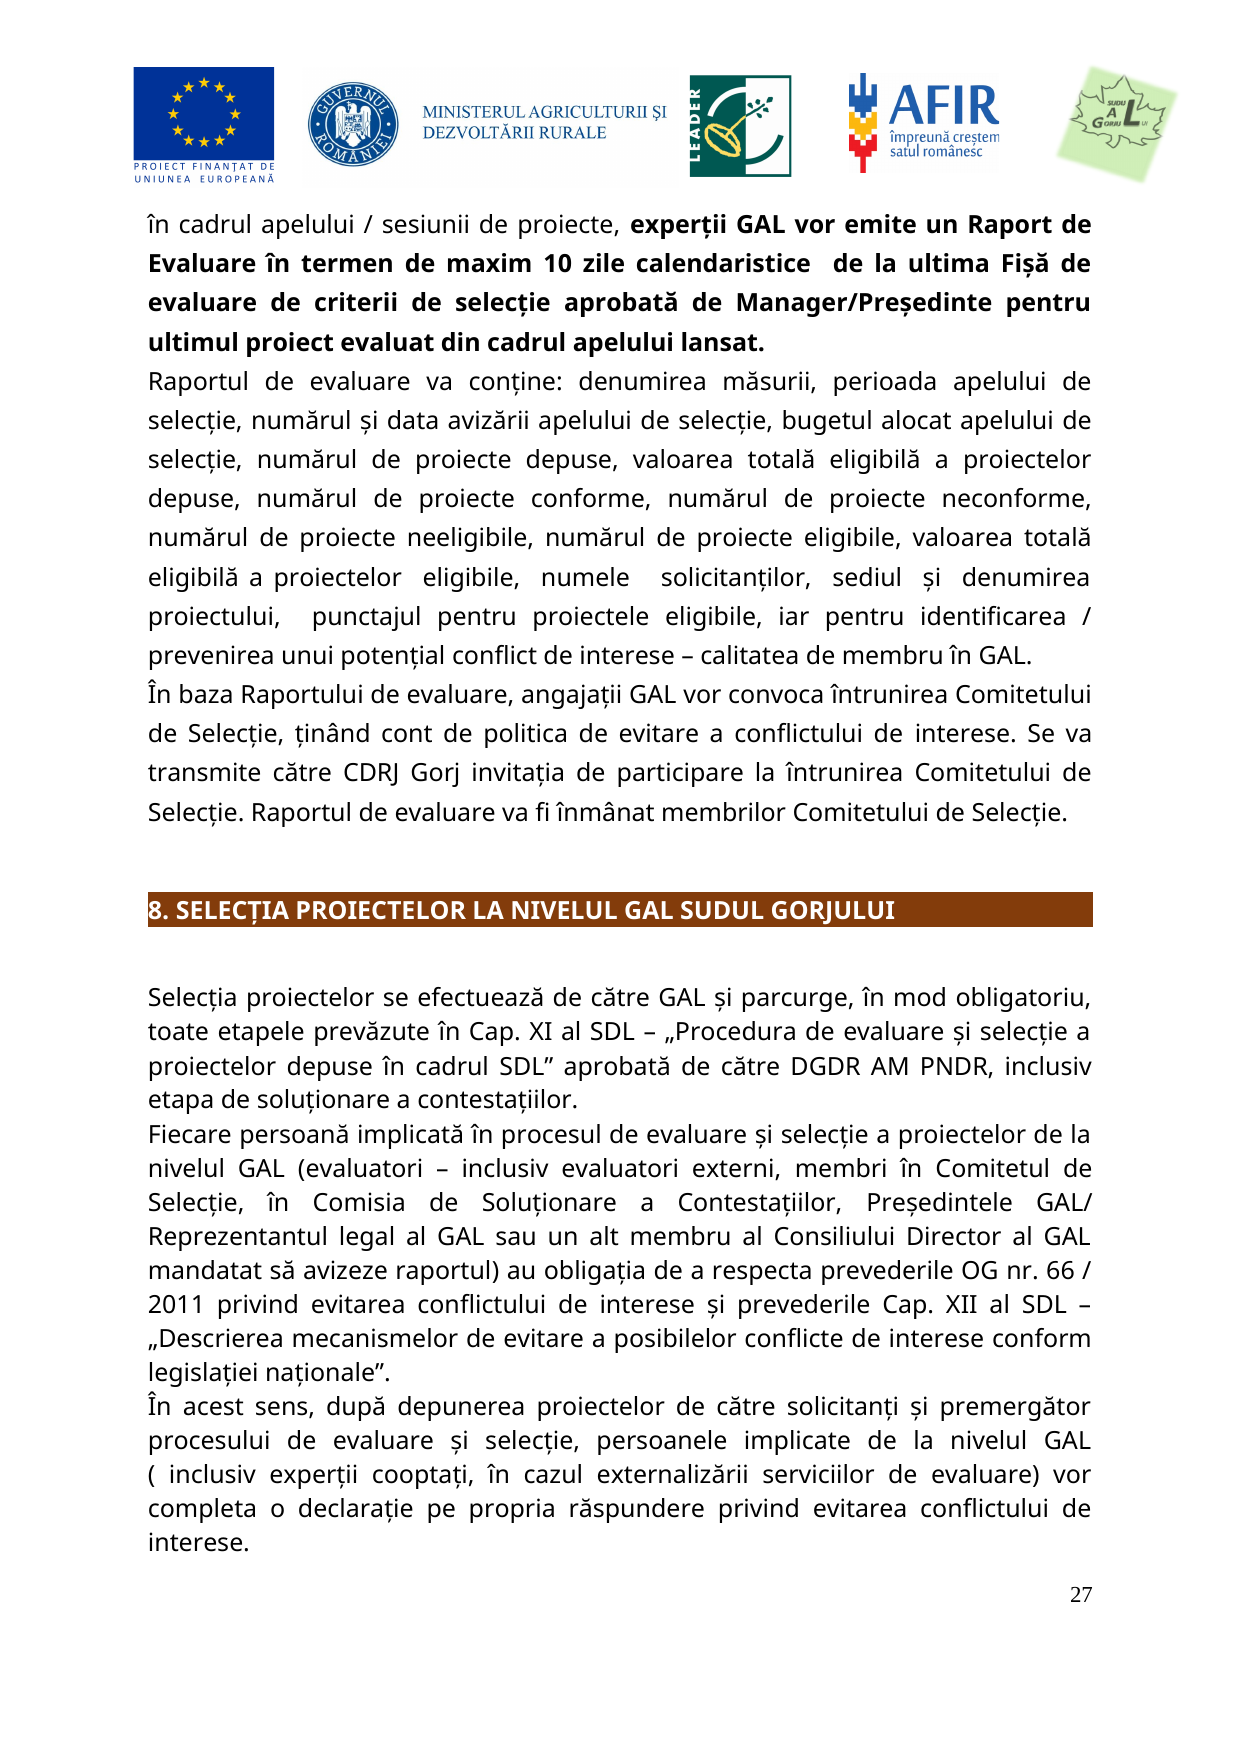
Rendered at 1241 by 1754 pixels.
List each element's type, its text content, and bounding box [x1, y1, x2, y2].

picture [133, 67, 275, 188]
picture [849, 73, 1000, 173]
text Raportul de evaluare va conține: denumirea măsurii, perioada apelului de selecție, numărul și data avizării apelului de selecție, bugetul alocat apelului de selecție, numărul de proiecte depuse, valoarea totală eligibilă a proiectelor depuse, numărul de proiecte conforme, numărul de proiecte neconforme, numărul de proiecte neeligibile, numărul de proiecte eligibile, valoarea totală eligibilă a proiectelor eligibile, numele solicitanților, sediul și denumirea proiectului, punctajul pentru proiectele eligibile, iar pentru identificarea / prevenirea unui potențial conflict de interese – calitatea de membru în GAL. [148, 363, 1093, 672]
text Selecția proiectelor se efectuează de către GAL și parcurge, în mod obligatoriu, toate etapele prevăzute în Cap. XI al SDL – „Procedura de evaluare și selecție a proiectelor depuse în cadrul SDL” aprobată de către DGDR AM PNDR, inclusiv etapa de soluționare a contestațiilor. [148, 980, 1093, 1116]
text În baza Raportului de evaluare, angajații GAL vor convoca întrunirea Comitetului de Selecție, ținând cont de politica de evitare a conflictului de interese. Se va transmite către CDRJ Gorj invitația de participare la întrunirea Comitetului de Selecție. Raportul de evaluare va fi înmânat membrilor Comitetului de Selecție. [148, 677, 1093, 828]
text În acest sens, după depunerea proiectelor de către solicitanți și premergător procesului de evaluare și selecție, persoanele implicate de la nivelul GAL ( inclusiv experții cooptați, în cazul externalizării serviciilor de evaluare) vor completa o declarație pe propria răspundere privind evitarea conflictului de interese. [148, 1389, 1093, 1559]
text Fiecare persoană implicată în procesul de evaluare și selecție a proiectelor de la nivelul GAL (evaluatori – inclusiv evaluatori externi, membri în Comitetul de Selecție, în Comisia de Soluționare a Contestațiilor, Președintele GAL/ Reprezentantul legal al GAL sau un alt membru al Consiliului Director al GAL mandatat să avizeze raportul) au obligația de a respecta prevederile OG nr. 66 / 2011 privind evitarea conflictului de interese și prevederile Cap. XII al SDL – „Descrierea mecanismelor de evitare a posibilelor conflicte de interese conform legislației naționale”. [148, 1116, 1093, 1389]
text 8. SELECȚIA PROIECTELOR LA NIVELUL GAL SUDUL GORJULUI [148, 892, 1093, 927]
picture [1050, 60, 1183, 189]
picture [302, 67, 679, 188]
picture [689, 75, 792, 177]
